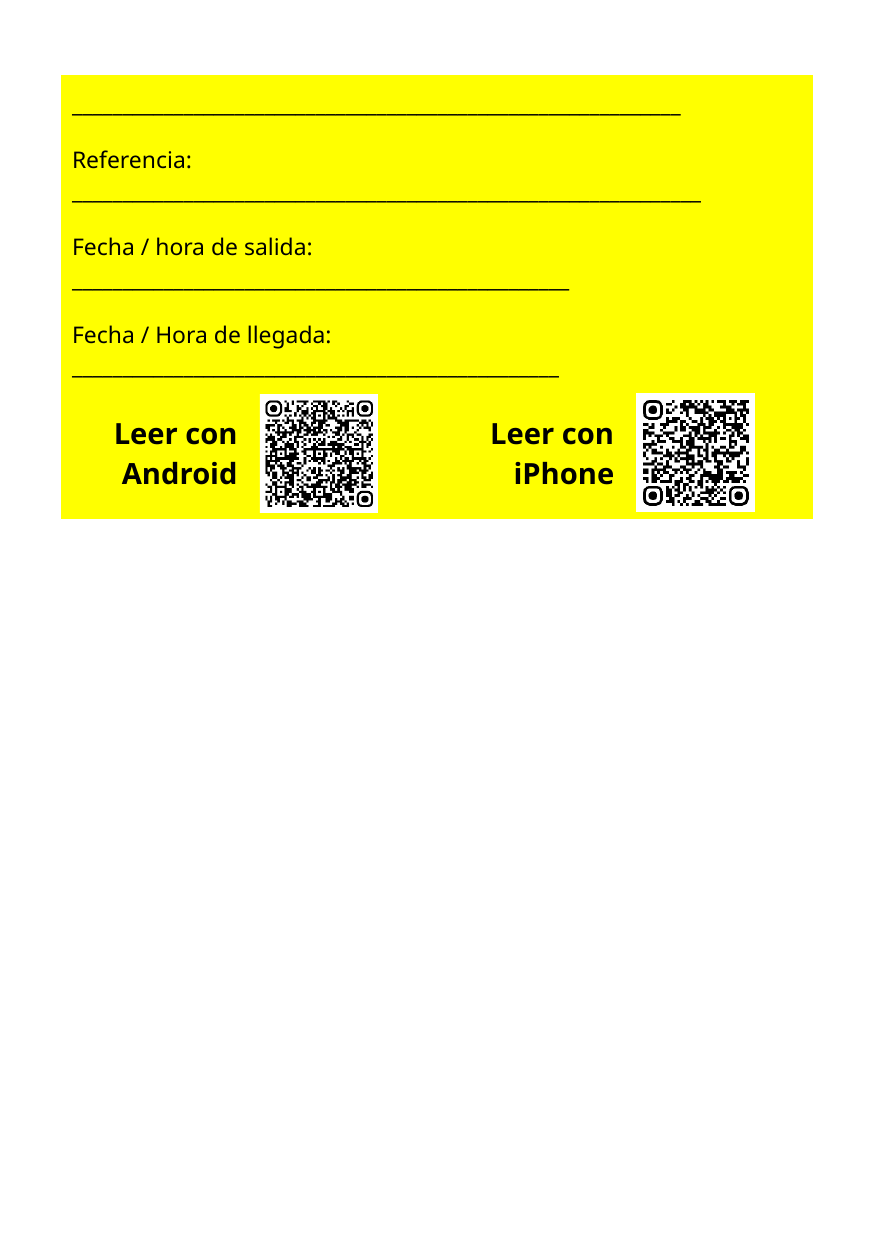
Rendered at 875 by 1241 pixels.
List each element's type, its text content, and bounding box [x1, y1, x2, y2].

table_cell [249, 394, 437, 519]
picture [636, 393, 755, 512]
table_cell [61, 75, 813, 131]
table_cell Fecha / Hora de llegada: ________________________________________________ [61, 306, 813, 394]
table_cell Leer con iPhone [437, 394, 625, 519]
table_cell Leer con Android [61, 394, 249, 519]
table_cell Fecha / hora de salida: _________________________________________________ [61, 219, 813, 306]
table_cell [625, 394, 813, 519]
table_cell Referencia: ______________________________________________________________ [61, 131, 813, 219]
picture [259, 394, 378, 513]
